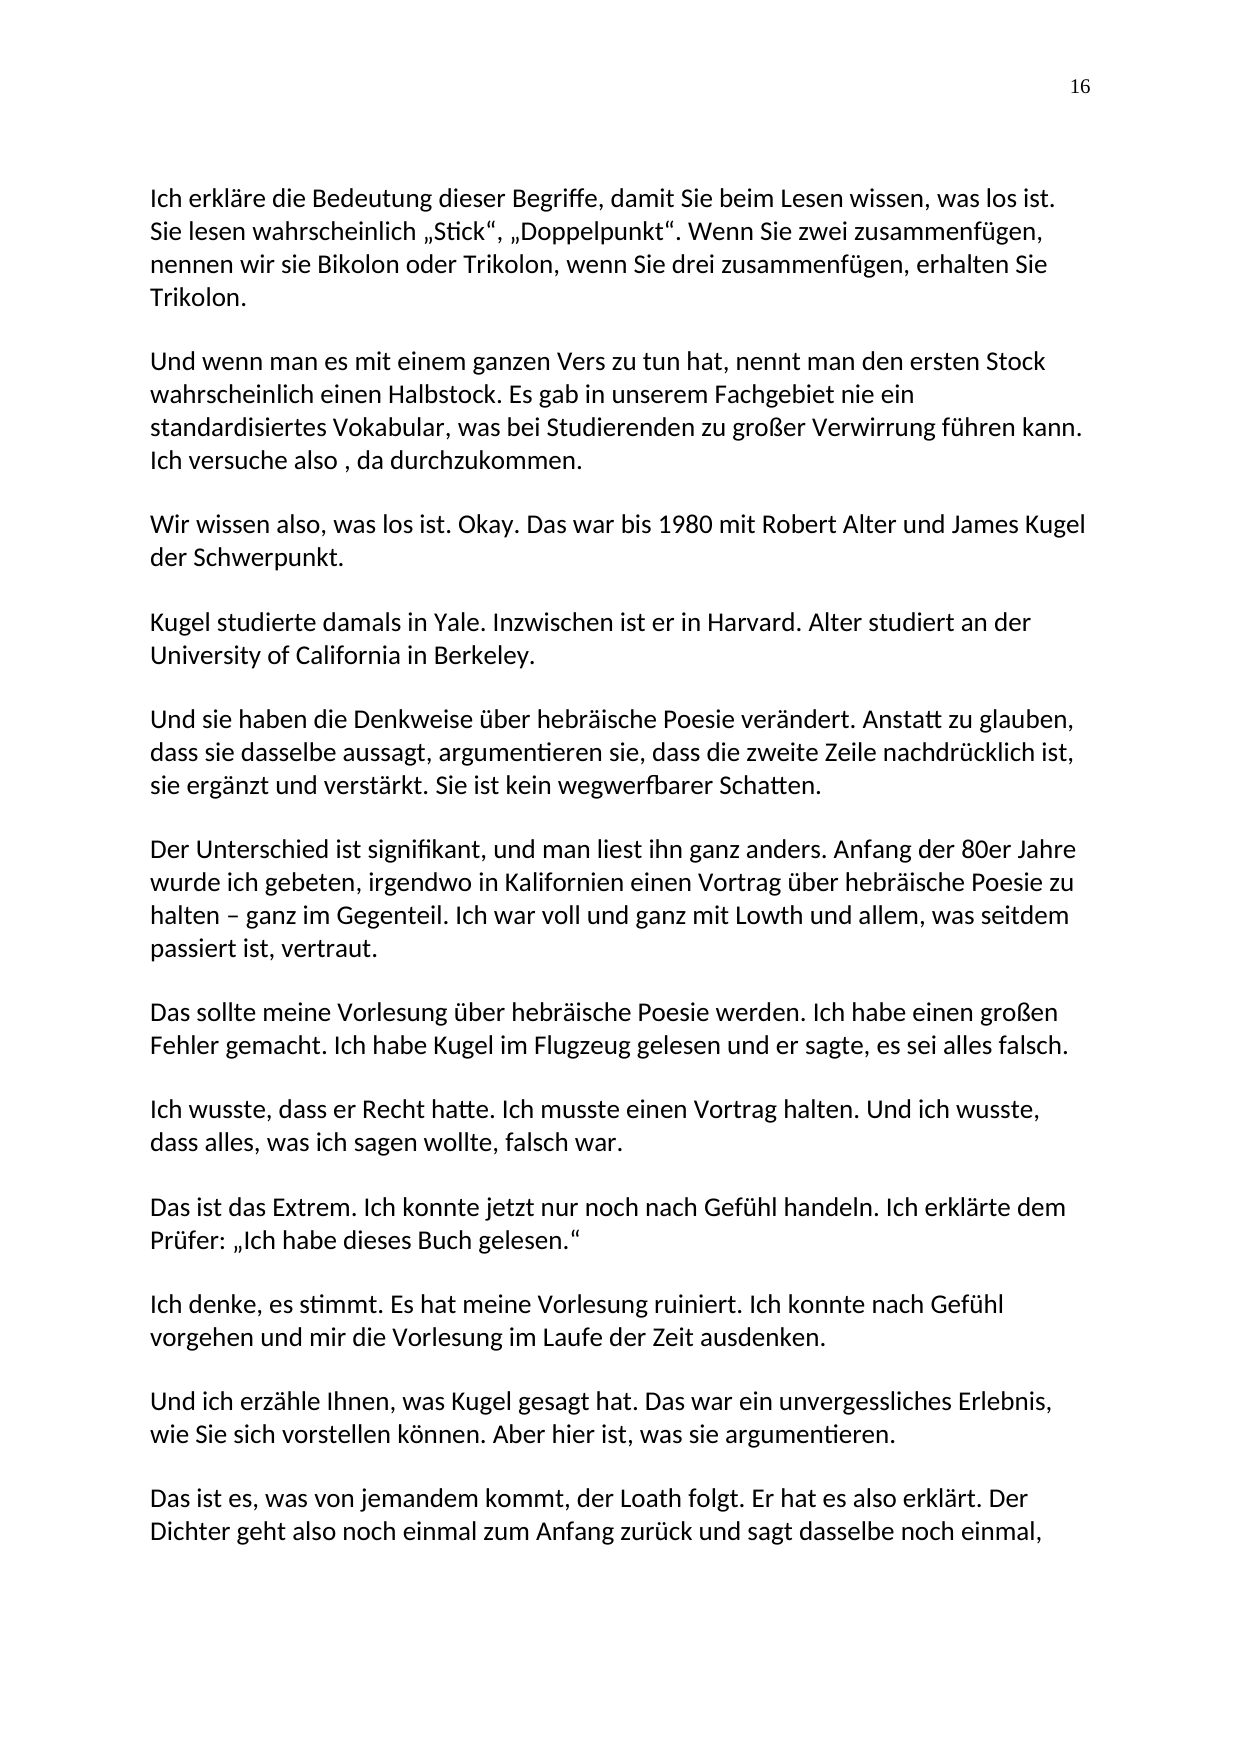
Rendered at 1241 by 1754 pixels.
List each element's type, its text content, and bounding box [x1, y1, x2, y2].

text Und sie haben die Denkweise über hebräische Poesie verändert. Anstatt zu glauben, dass sie dasselbe aussagt, argumentieren sie, dass die zweite Zeile nachdrücklich ist, sie ergänzt und verstärkt. Sie ist kein wegwerfbarer Schatten. [150, 702, 1090, 801]
text Kugel studierte damals in Yale. Inzwischen ist er in Harvard. Alter studiert an der University of California in Berkeley. [150, 605, 1090, 671]
text Und ich erzähle Ihnen, was Kugel gesagt hat. Das war ein unvergessliches Erlebnis, wie Sie sich vorstellen können. Aber hier ist, was sie argumentieren. [150, 1384, 1090, 1450]
text Und wenn man es mit einem ganzen Vers zu tun hat, nennt man den ersten Stock wahrscheinlich einen Halbstock. Es gab in unserem Fachgebiet nie ein standardisiertes Vokabular, was bei Studierenden zu großer Verwirrung führen kann. Ich versuche also , da durchzukommen. [150, 344, 1090, 476]
text Ich denke, es stimmt. Es hat meine Vorlesung ruiniert. Ich konnte nach Gefühl vorgehen und mir die Vorlesung im Laufe der Zeit ausdenken. [150, 1287, 1090, 1353]
text Das sollte meine Vorlesung über hebräische Poesie werden. Ich habe einen großen Fehler gemacht. Ich habe Kugel im Flugzeug gelesen und er sagte, es sei alles falsch. [150, 995, 1090, 1061]
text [150, 1481, 1090, 1547]
text Ich wusste, dass er Recht hatte. Ich musste einen Vortrag halten. Und ich wusste, dass alles, was ich sagen wollte, falsch war. [150, 1093, 1090, 1159]
text Der Unterschied ist signifikant, und man liest ihn ganz anders. Anfang der 80er Jahre wurde ich gebeten, irgendwo in Kalifornien einen Vortrag über hebräische Poesie zu halten – ganz im Gegenteil. Ich war voll und ganz mit Lowth und allem, was seitdem passiert ist, vertraut. [150, 832, 1090, 964]
text Wir wissen also, was los ist. Okay. Das war bis 1980 mit Robert Alter und James Kugel der Schwerpunkt. [150, 508, 1090, 574]
text Das ist das Extrem. Ich konnte jetzt nur noch nach Gefühl handeln. Ich erklärte dem Prüfer: „Ich habe dieses Buch gelesen.“ [150, 1190, 1090, 1256]
text Ich erkläre die Bedeutung dieser Begriffe, damit Sie beim Lesen wissen, was los ist. Sie lesen wahrscheinlich „Stick“, „Doppelpunkt“. Wenn Sie zwei zusammenfügen, nennen wir sie Bikolon oder Trikolon, wenn Sie drei zusammenfügen, erhalten Sie Trikolon. [150, 181, 1090, 313]
